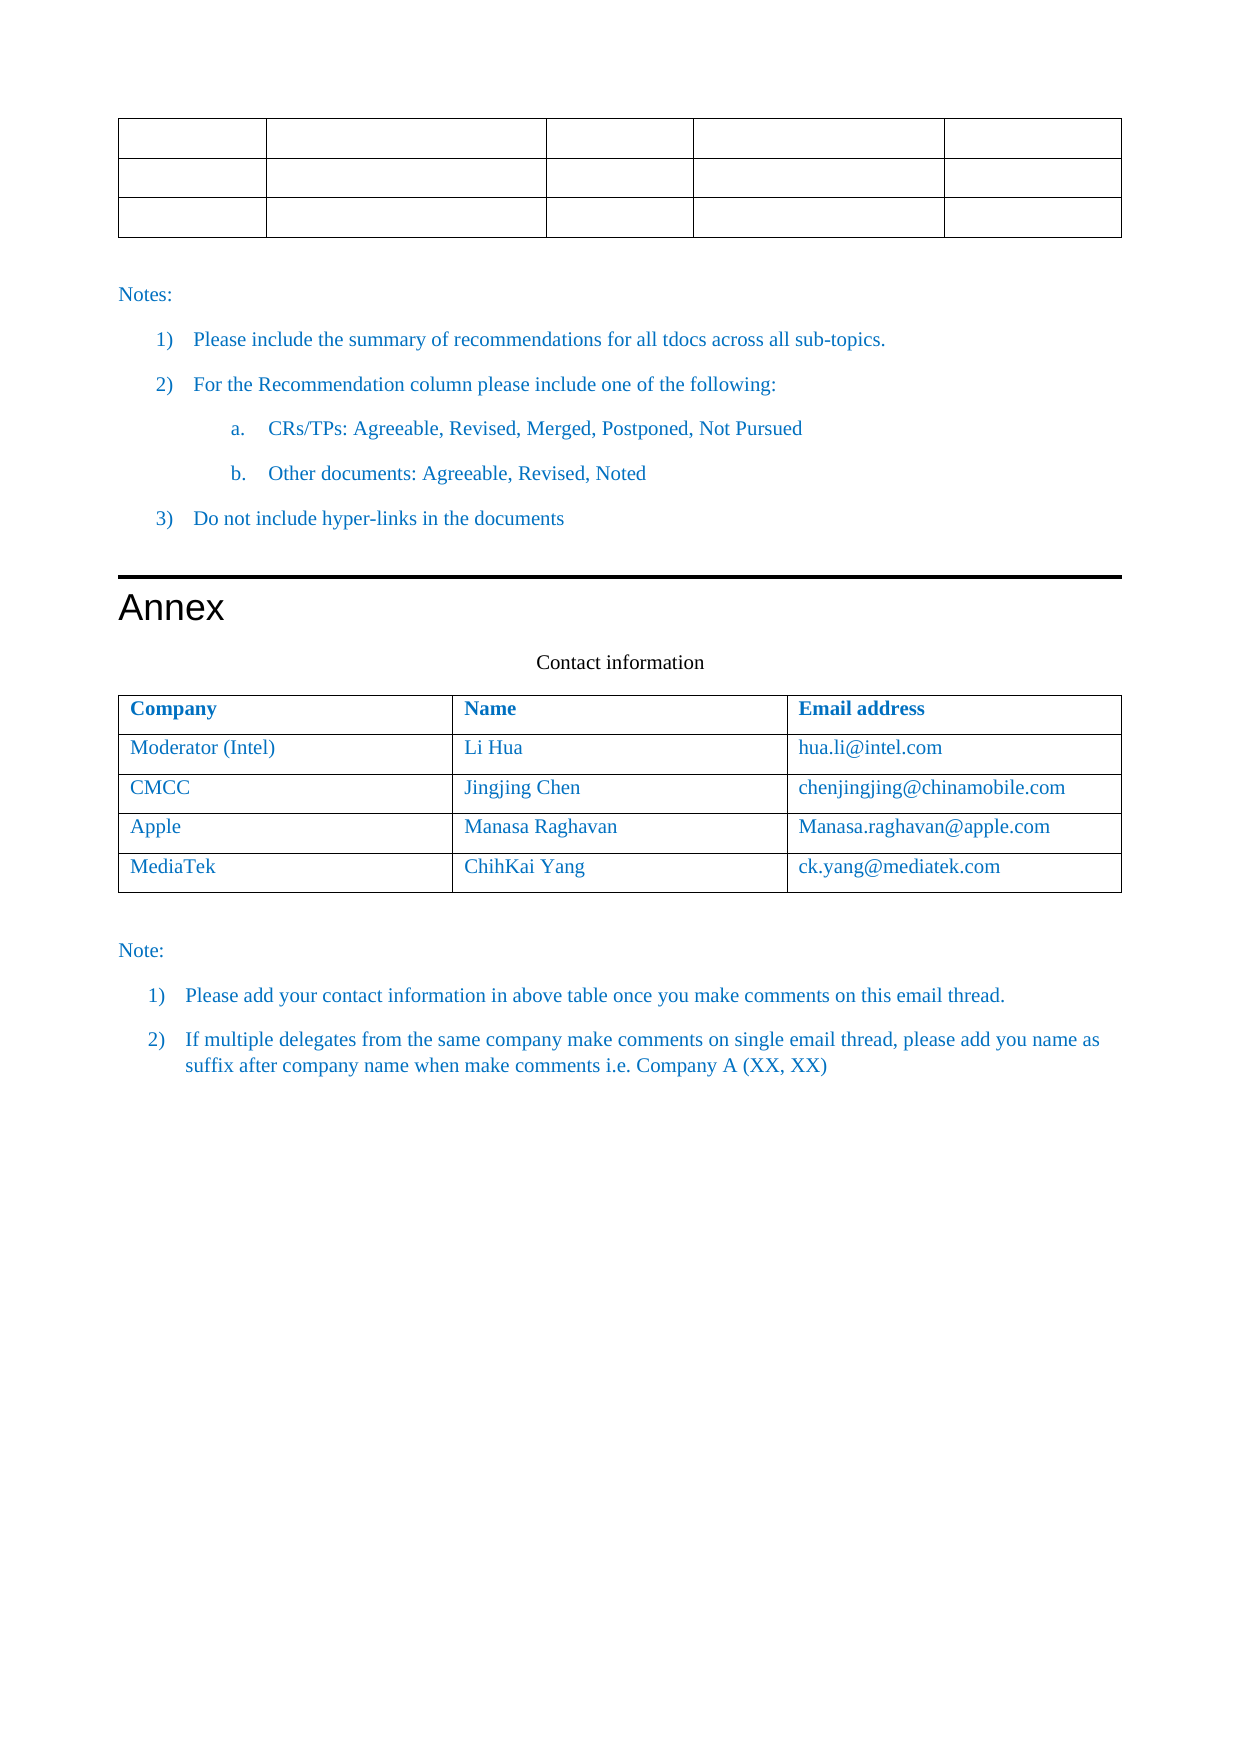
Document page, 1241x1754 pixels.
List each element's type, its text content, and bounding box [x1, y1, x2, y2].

table_cell [119, 119, 266, 158]
table_cell [694, 119, 944, 158]
table_cell [119, 159, 266, 197]
table_cell [267, 159, 546, 197]
table_cell [694, 159, 944, 197]
table_cell hua.li@intel.com [788, 735, 1121, 774]
table_cell Manasa Raghavan [453, 814, 787, 853]
table_cell Moderator (Intel) [119, 735, 452, 774]
table_header Name [453, 696, 787, 734]
table_header Company [119, 696, 452, 734]
list Please add your contact information in above table once you make comments on this email thread. [148, 983, 1122, 1007]
table_cell [945, 159, 1121, 197]
table_cell ChihKai Yang [453, 854, 787, 892]
table_cell Apple [119, 814, 452, 853]
subtitle Annex [118, 579, 1122, 628]
list CRs/TPs: Agreeable, Revised, Merged, Postponed, Not Pursued [231, 416, 1122, 440]
table_cell Jingjing Chen [453, 775, 787, 813]
table_cell [547, 119, 693, 158]
text Note: [118, 938, 1122, 962]
table_cell MediaTek [119, 854, 452, 892]
table_cell [945, 198, 1121, 237]
table_cell [119, 198, 266, 237]
table_header Email address [788, 696, 1121, 734]
table_cell [547, 198, 693, 237]
text Notes: [118, 282, 1122, 306]
list If multiple delegates from the same company make comments on single email thread, please add you name as suffix after company name when make comments i.e. Company A (XX, XX) [148, 1027, 1122, 1077]
table_cell [267, 119, 546, 158]
list Do not include hyper-links in the documents [156, 506, 1122, 530]
list For the Recommendation column please include one of the following: [156, 372, 1122, 396]
table_cell CMCC [119, 775, 452, 813]
table_cell [267, 198, 546, 237]
list Please include the summary of recommendations for all tdocs across all sub-topics. [156, 327, 1122, 351]
table_cell Manasa.raghavan@apple.com [788, 814, 1121, 853]
table_cell [547, 159, 693, 197]
table_cell [694, 198, 944, 237]
table_cell [945, 119, 1121, 158]
text Contact information [118, 650, 1122, 674]
table_cell ck.yang@mediatek.com [788, 854, 1121, 892]
table_cell Li Hua [453, 735, 787, 774]
table_cell chenjingjing@chinamobile.com [788, 775, 1121, 813]
list Other documents: Agreeable, Revised, Noted [231, 461, 1122, 485]
